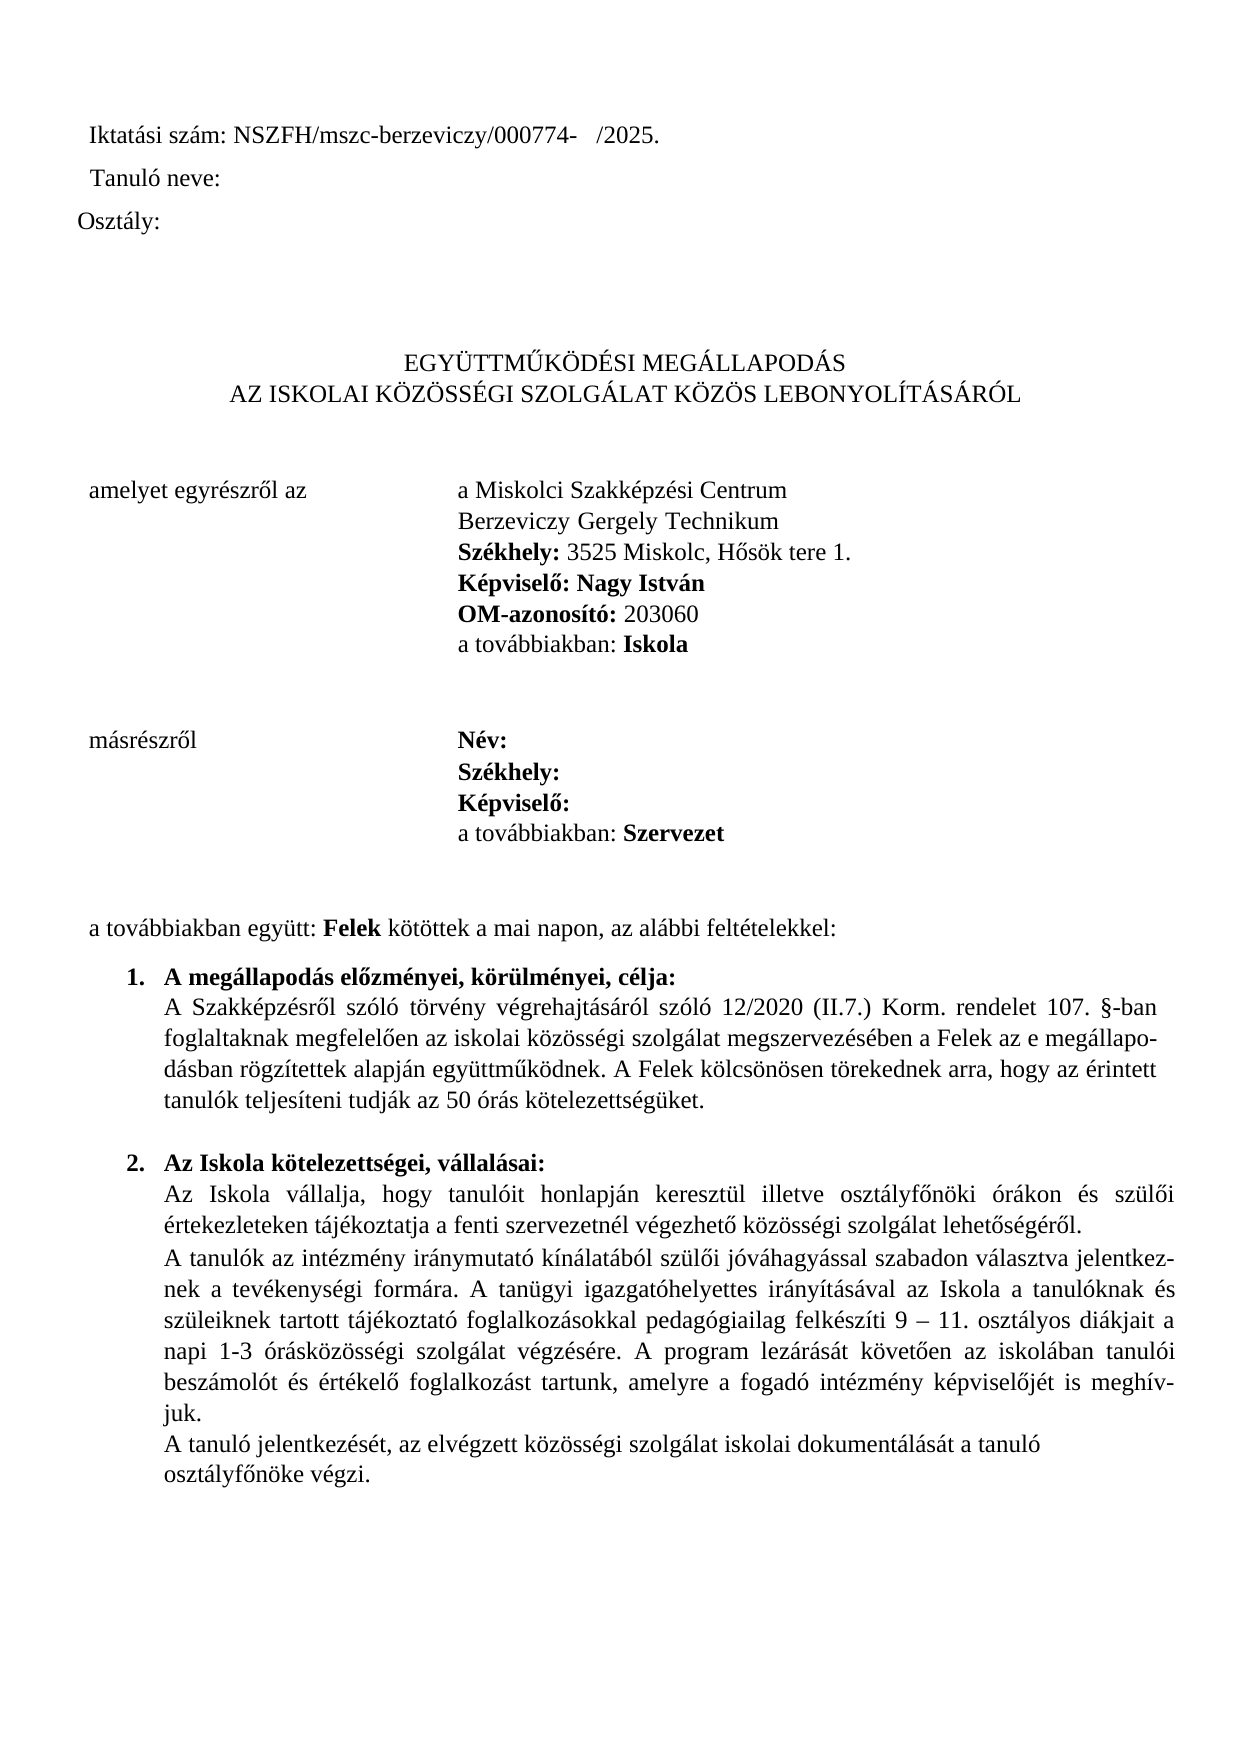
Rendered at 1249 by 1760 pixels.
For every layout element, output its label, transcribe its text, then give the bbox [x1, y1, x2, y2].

text amelyet egyrészről az a Miskolci Szakképzési Centrum Berzeviczy Gergely Technikum Székhely: 3525 Miskolc, Hősök tere 1. Képviselő: Nagy István [89, 475, 882, 597]
text a továbbiakban együtt: Felek kötöttek a mai napon, az alábbi feltételekkel: [89, 913, 1176, 942]
text Az Iskola vállalja, hogy tanulóit honlapján keresztül illetve osztályfőnöki órákon és szülői értekezleteken tájékoztatja a fenti szervezetnél végezhető közösségi szolgálat lehetőségéről. [164, 1179, 1176, 1238]
text Osztály: [77, 206, 1176, 235]
subtitle A megállapodás előzményei, körülményei, célja: [126, 962, 1176, 991]
text A tanuló jelentkezését, az elvégzett közösségi szolgálat iskolai dokumentálását a tanuló osztályfőnöke végzi. [164, 1429, 1041, 1488]
text a továbbiakban: Szervezet [458, 818, 1176, 847]
subtitle Székhely: [458, 757, 1176, 786]
text a továbbiakban: Iskola [458, 630, 1176, 658]
text Képviselő: [458, 788, 1176, 817]
text A tanulók az intézmény iránymutató kínálatából szülői jóváhagyással szabadon választva jelentkez- nek a tevékenységi formára. A tanügyi igazgatóhelyettes irányításával az Iskola a tanulóknak és szüleiknek tartott tájékoztató foglalkozásokkal pedagógiailag felkészíti 9 – 11. osztályos diákjait a napi 1-3 órásközösségi szolgálat végzésére. A program lezárását követően az iskolában tanulói beszámolót és értékelő foglalkozást tartunk, amelyre a fogadó intézmény képviselőjét is meghív- juk. [164, 1243, 1176, 1427]
text A Szakképzésről szóló törvény végrehajtásáról szóló 12/2020 (II.7.) Korm. rendelet 107. §-ban foglaltaknak megfelelően az iskolai közösségi szolgálat megszervezésében a Felek az e megállapo- dásban rögzítettek alapján együttműködnek. A Felek kölcsönösen törekednek arra, hogy az érintett tanulók teljesíteni tudják az 50 órás kötelezettségüket. [164, 992, 1158, 1114]
text Iktatási szám: NSZFH/mszc-berzeviczy/000774- /2025. [89, 120, 1176, 149]
text AZ ISKOLAI KÖZÖSSÉGI SZOLGÁLAT KÖZÖS LEBONYOLÍTÁSÁRÓL [228, 379, 1023, 408]
text EGYÜTTMŰKÖDÉSI MEGÁLLAPODÁS [227, 348, 1023, 377]
text Tanuló neve: [77, 163, 1176, 192]
text másrészről Név: [89, 726, 1176, 754]
subtitle Az Iskola kötelezettségei, vállalásai: [126, 1148, 1176, 1177]
text OM-azonosító: 203060 [89, 599, 882, 628]
